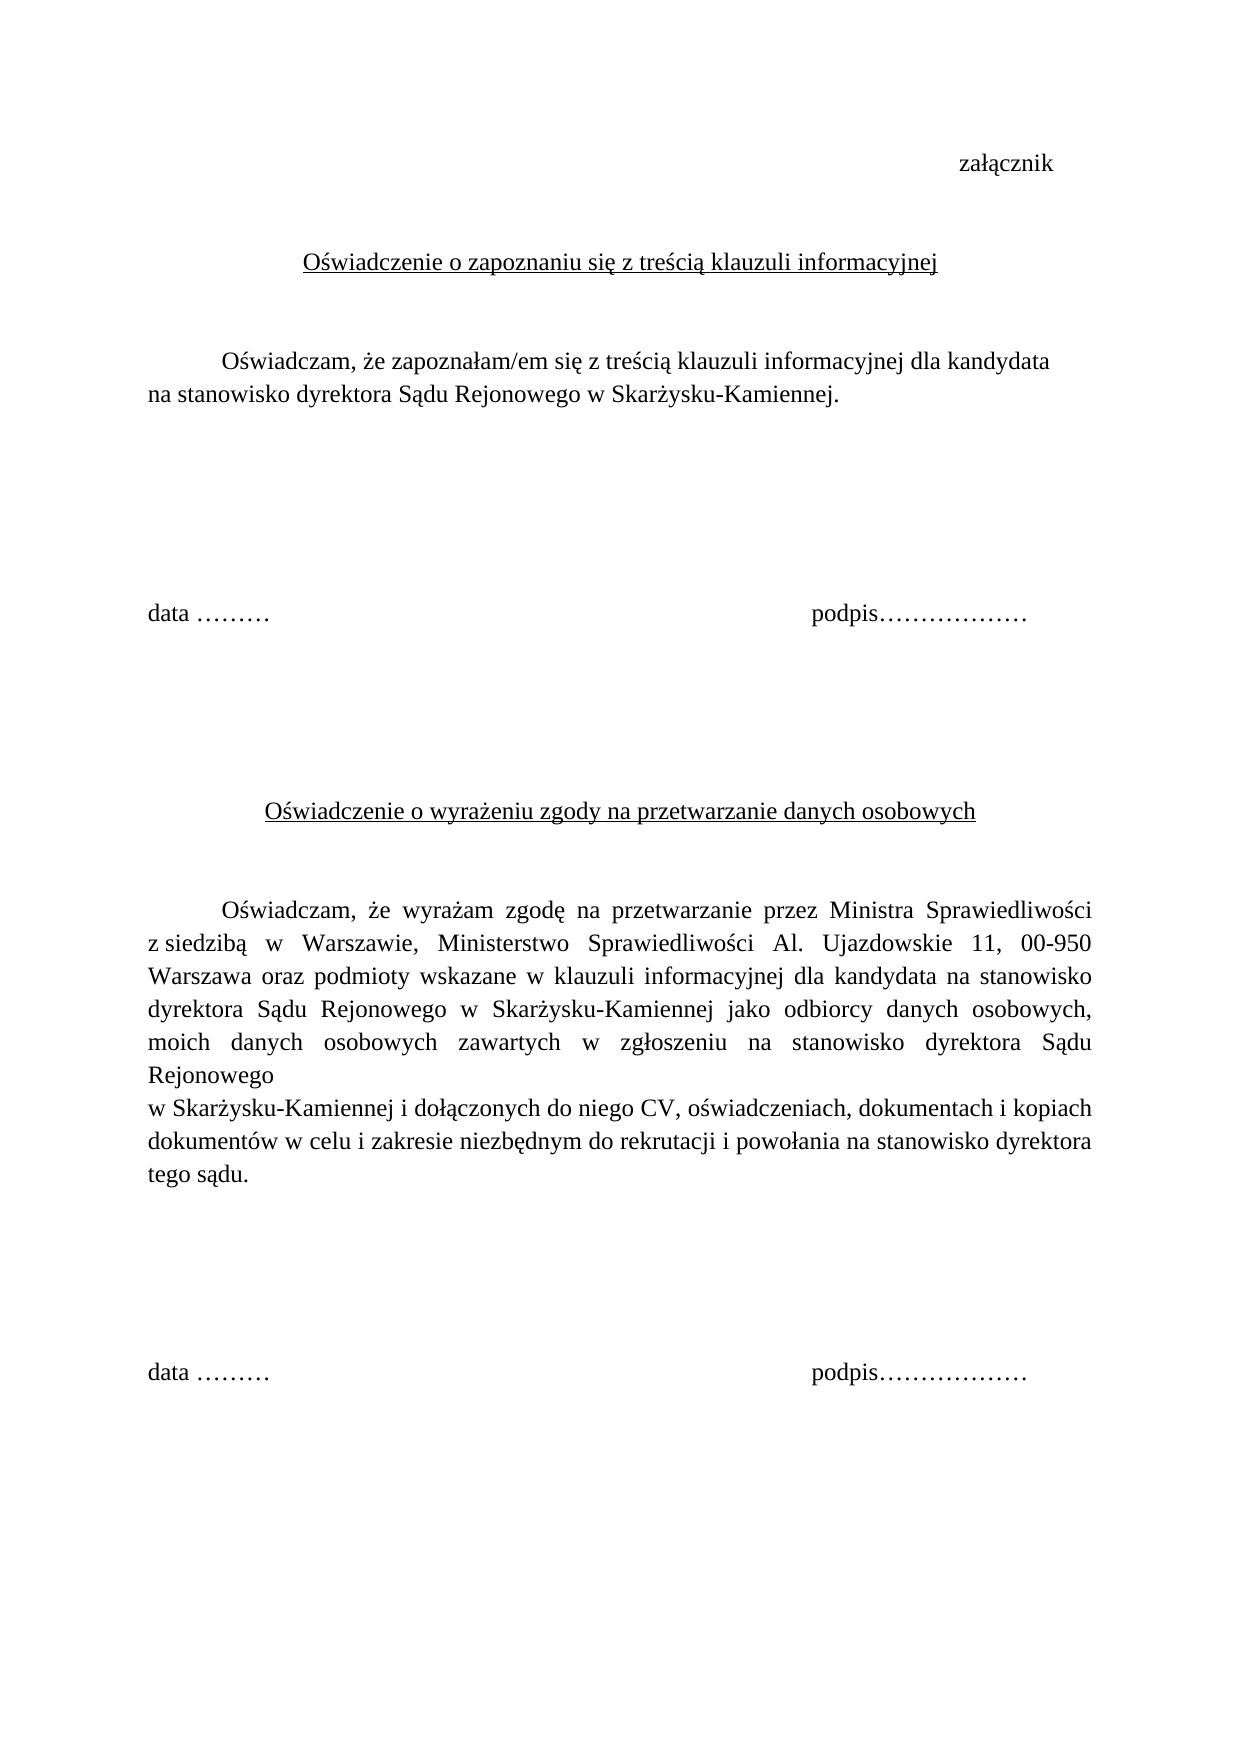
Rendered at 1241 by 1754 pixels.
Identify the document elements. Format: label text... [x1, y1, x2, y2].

text Oświadczenie o zapoznaniu się z treścią klauzuli informacyjnej [148, 247, 1093, 275]
text Oświadczam, że wyrażam zgodę na przetwarzanie przez Ministra Sprawiedliwości z siedzibą w Warszawie, Ministerstwo Sprawiedliwości Al. Ujazdowskie 11, 00-950 Warszawa oraz podmioty wskazane w klauzuli informacyjnej dla kandydata na stanowisko dyrektora Sądu Rejonowego w Skarżysku-Kamiennej jako odbiorcy danych osobowych, moich danych osobowych zawartych w zgłoszeniu na stanowisko dyrektora Sądu Rejonowego w Skarżysku-Kamiennej i dołączonych do niego CV, oświadczeniach, dokumentach i kopiach dokumentów w celu i zakresie niezbędnym do rekrutacji i powołania na stanowisko dyrektora tego sądu. [148, 895, 1093, 1188]
text Oświadczam, że zapoznałam/em się z treścią klauzuli informacyjnej dla kandydata na stanowisko dyrektora Sądu Rejonowego w Skarżysku-Kamiennej. [148, 346, 1093, 407]
text Oświadczenie o wyrażeniu zgody na przetwarzanie danych osobowych [148, 796, 1093, 824]
text data ……… podpis……………… [148, 1357, 1093, 1386]
text data ……… podpis……………… [148, 598, 1093, 626]
text załącznik [148, 148, 1093, 176]
